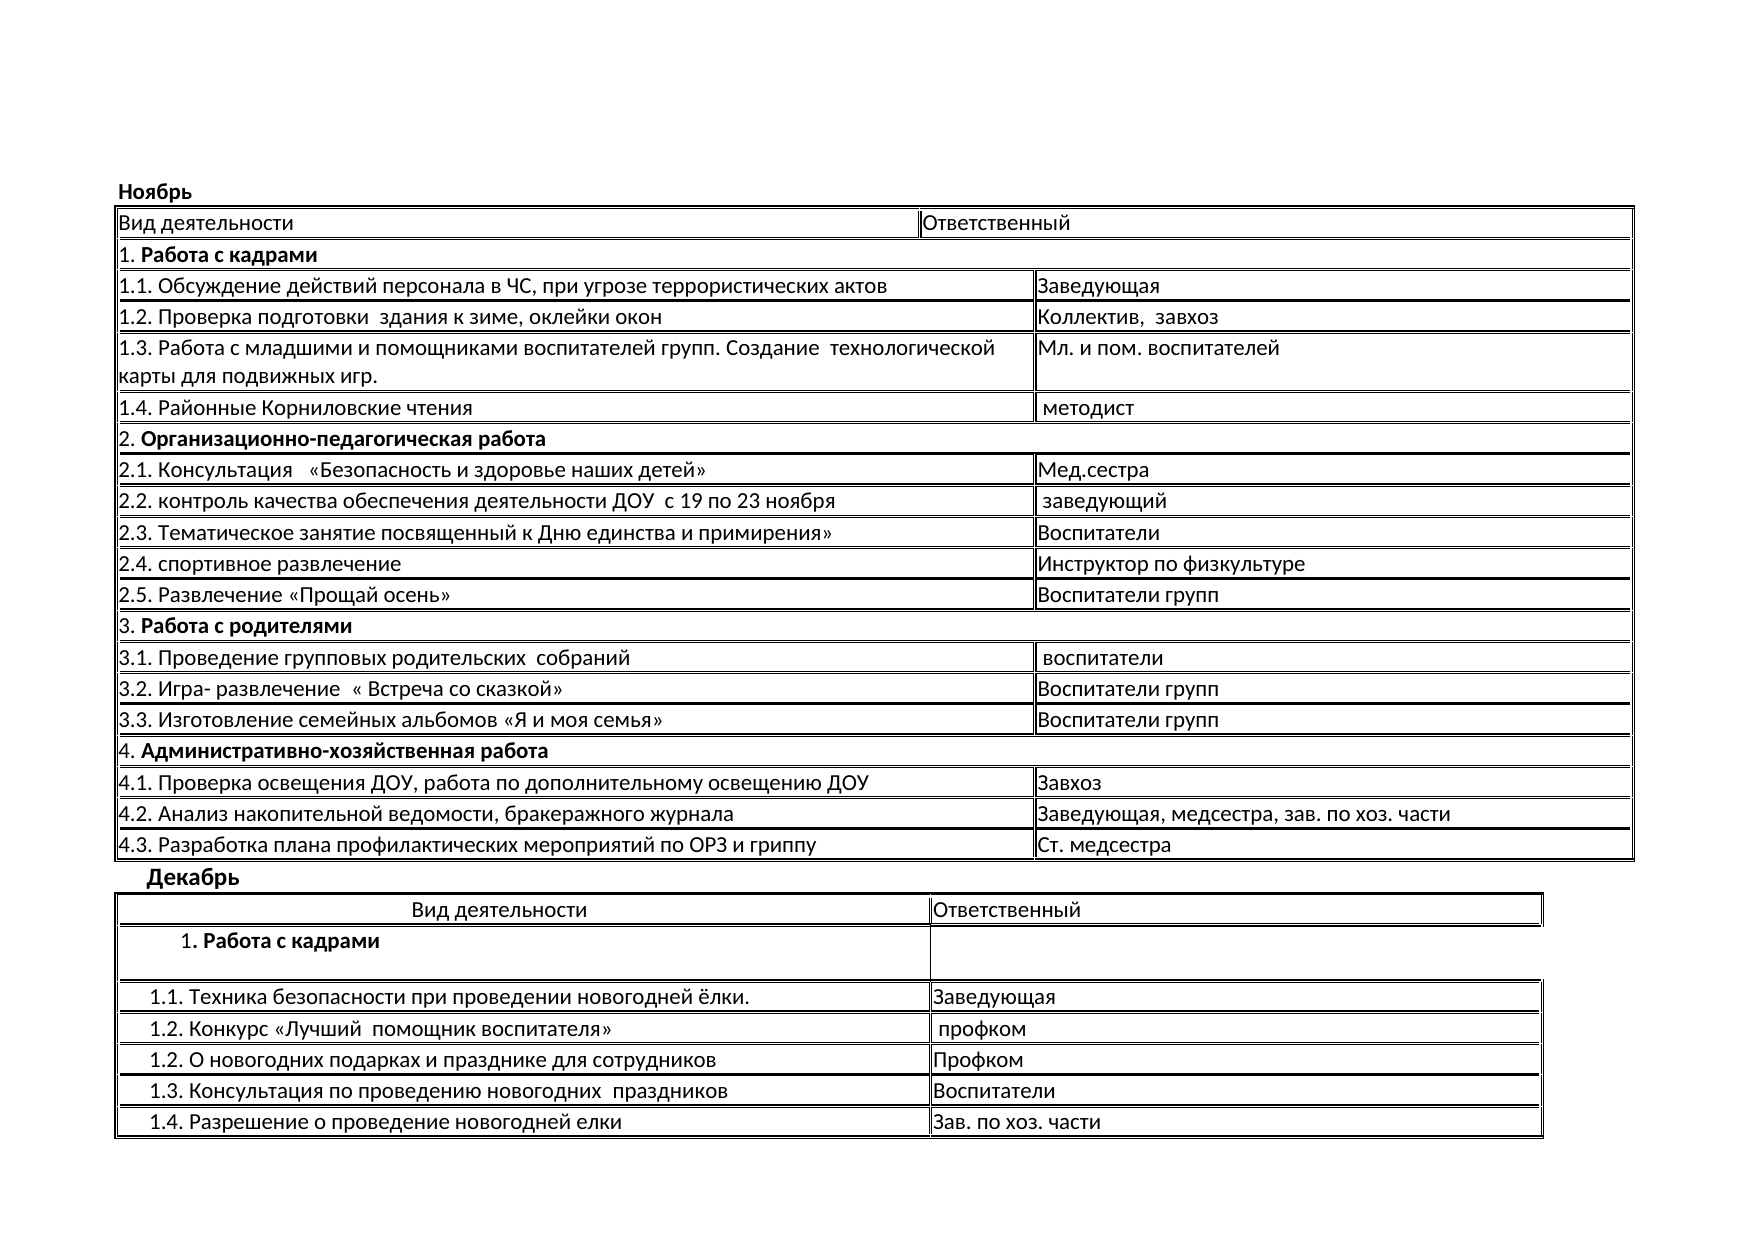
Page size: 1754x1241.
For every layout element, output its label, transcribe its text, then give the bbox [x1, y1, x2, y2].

table_cell 2.5. Развлечение «Прощай осень» [118, 577, 1033, 608]
table_cell Воспитатели [932, 1073, 1542, 1104]
text Декабрь [118, 861, 1636, 892]
table_cell Воспитатели [1037, 515, 1632, 546]
table_cell 1.3. Консультация по проведению новогодних праздников [116, 1073, 929, 1104]
table_cell Заведующая [932, 979, 1542, 1010]
table_cell Профком [931, 1042, 1542, 1073]
table_header Вид деятельности [118, 207, 920, 236]
table_cell Воспитатели групп [1035, 671, 1633, 702]
table_cell 4.2. Анализ накопительной ведомости, бракеражного журнала [116, 796, 1035, 827]
table_cell профком [932, 1010, 1541, 1042]
table_cell 3.2. Игра- развлечение « Встреча со сказкой» [116, 671, 1035, 702]
table_cell Воспитатели групп [1037, 702, 1632, 733]
table_header Ответственный [920, 209, 1632, 236]
table_cell Зав. по хоз. части [931, 1104, 1541, 1135]
table_cell 2.1. Консультация «Безопасность и здоровье наших детей» [118, 452, 1033, 483]
table_cell 2.4. спортивное развлечение [116, 546, 1035, 577]
table_cell 1. Работа с кадрами [118, 236, 1632, 268]
table_cell 1.4. Районные Корниловские чтения [118, 390, 1033, 421]
table_cell 4. Административно-хозяйственная работа [118, 733, 1632, 764]
table_cell воспитатели [1037, 640, 1632, 671]
table_cell 3.1. Проведение групповых родительских собраний [118, 640, 1033, 671]
table_cell 1.1. Техника безопасности при проведении новогодней ёлки. [118, 979, 929, 1010]
table_cell 1.2. Проверка подготовки здания к зиме, оклейки окон [118, 299, 1033, 330]
table_cell 2. Организационно-педагогическая работа [116, 421, 1633, 452]
table_cell Мл. и пом. воспитателей [1037, 330, 1632, 389]
table_cell заведующий [1037, 483, 1632, 514]
table_cell 1.2. Конкурс «Лучший помощник воспитателя» [118, 1010, 929, 1042]
text Ноябрь [118, 177, 1636, 205]
table_cell Мед.сестра [1037, 452, 1632, 483]
table_cell Заведующая, медсестра, зав. по хоз. части [1035, 796, 1633, 827]
table_cell методист [1037, 390, 1632, 421]
table_cell 1. Работа с кадрами [118, 923, 930, 979]
table_cell Заведующая [1035, 268, 1633, 299]
table_cell 1.2. О новогодних подарках и празднике для сотрудников [116, 1042, 931, 1073]
table_cell 3. Работа с родителями [118, 608, 1632, 639]
table_cell 1.3. Работа с младшими и помощниками воспитателей групп. Создание технологической карты для подвижных игр. [118, 330, 1033, 389]
table_cell 1.4. Разрешение о проведение новогодней елки [118, 1104, 931, 1135]
table_cell 4.1. Проверка освещения ДОУ, работа по дополнительному освещению ДОУ [118, 765, 1033, 796]
table_cell Коллектив, завхоз [1037, 299, 1632, 330]
table_header Ответственный [931, 895, 1541, 923]
table_cell 1.1. Обсуждение действий персонала в ЧС, при угрозе террористических актов [116, 268, 1035, 299]
table_header Вид деятельности [118, 895, 931, 923]
table_cell Воспитатели групп [1037, 577, 1632, 608]
table_cell 2.2. контроль качества обеспечения деятельности ДОУ с 19 по 23 ноября [118, 483, 1033, 514]
table_cell Инструктор по физкультуре [1035, 546, 1633, 577]
table_cell 2.3. Тематическое занятие посвященный к Дню единства и примирения» [118, 515, 1033, 546]
table_cell 3.3. Изготовление семейных альбомов «Я и моя семья» [118, 702, 1033, 733]
table_cell Завхоз [1037, 765, 1632, 796]
table_cell 4.3. Разработка плана профилактических мероприятий по ОРЗ и гриппу [118, 827, 1035, 858]
table_cell Ст. медсестра [1035, 827, 1632, 858]
